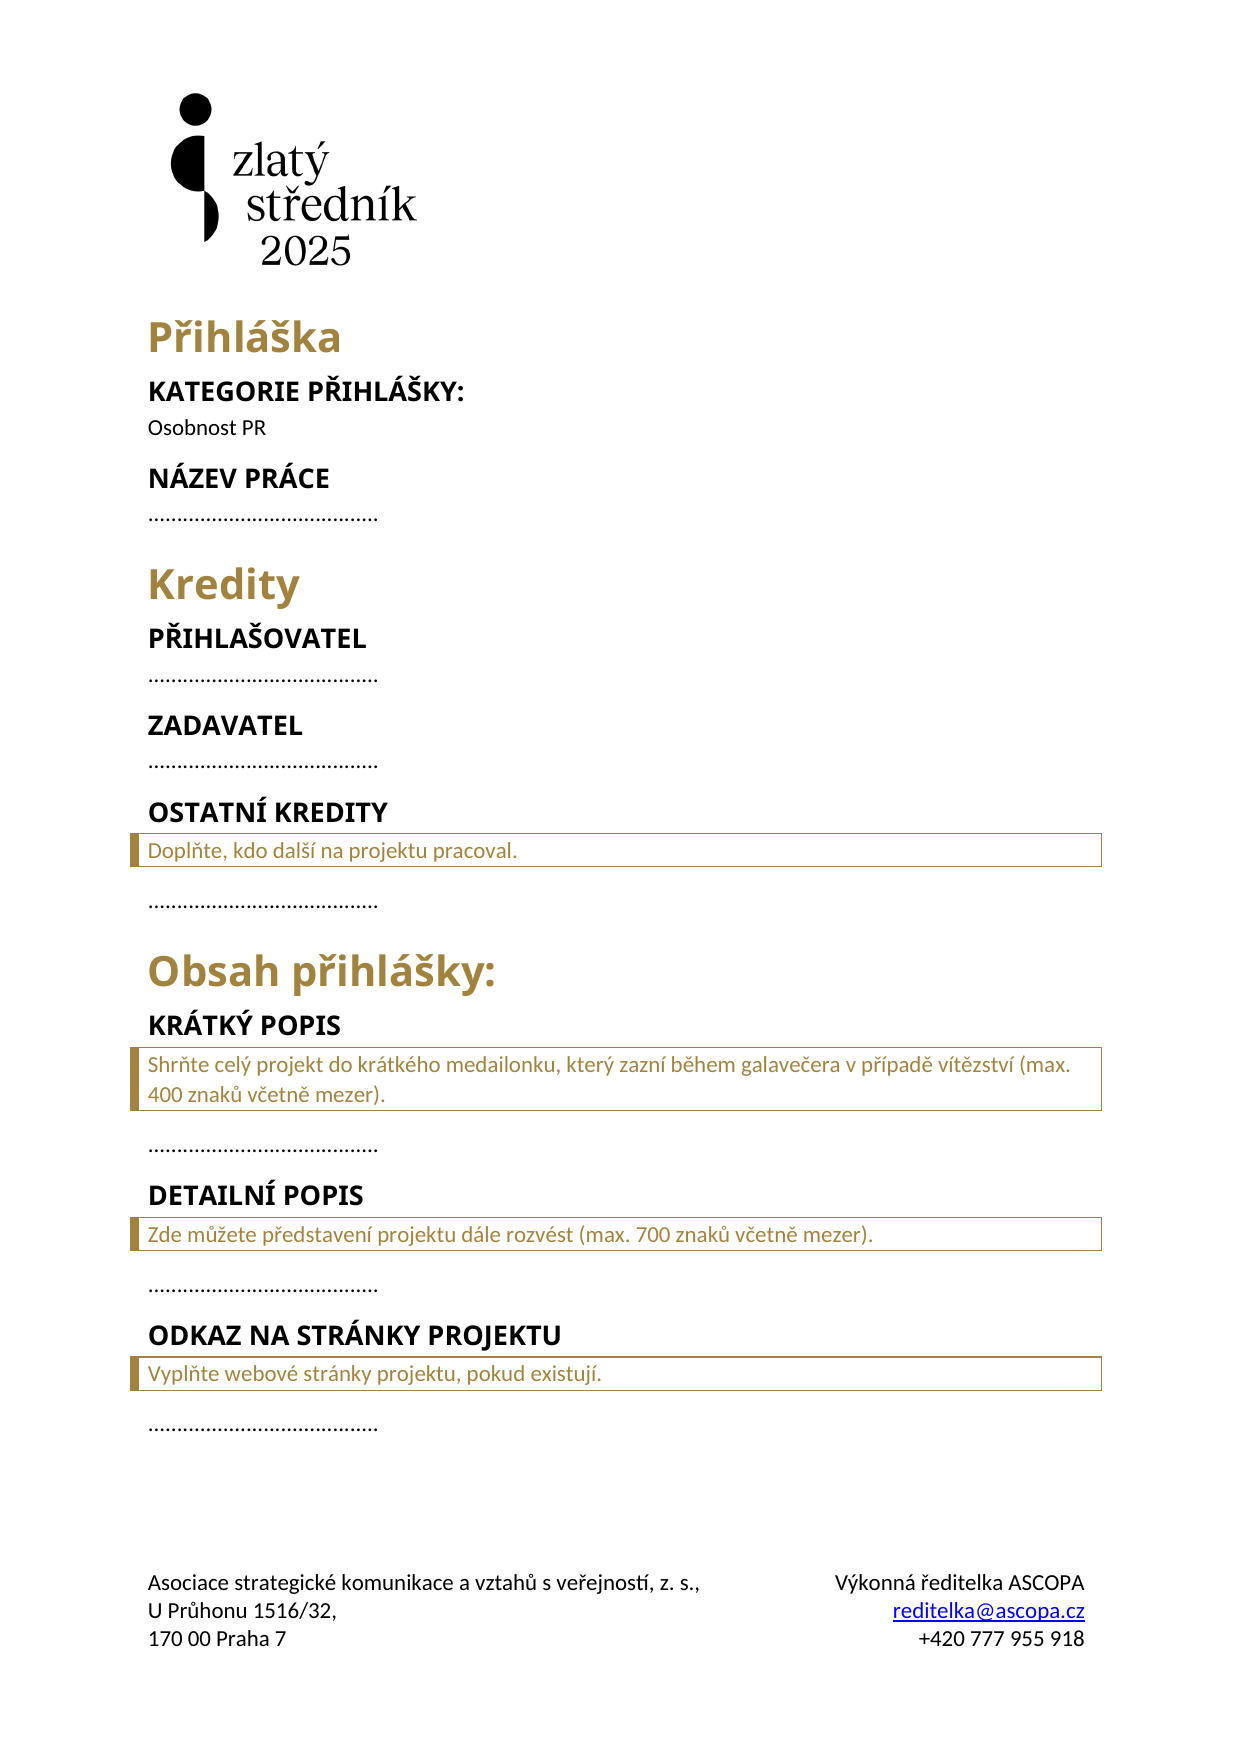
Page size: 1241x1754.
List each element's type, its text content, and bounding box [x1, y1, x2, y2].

subtitle Ostatní kredity [148, 793, 1093, 830]
subtitle Obsah přihlášky: [148, 941, 1093, 998]
text ........................................ [148, 499, 1093, 527]
subtitle Název práce [148, 459, 1093, 496]
text Shrňte celý projekt do krátkého medailonku, který zazní během galavečera v případě vítězství (max. 400 znaků včetně mezer). [139, 1048, 1101, 1110]
text ........................................ [148, 1270, 1093, 1298]
text Vyplňte webové stránky projektu, pokud existují. [139, 1358, 1101, 1390]
subtitle Kategorie přihlášky: [148, 373, 1093, 410]
text ........................................ [148, 660, 1093, 688]
text ........................................ [148, 746, 1093, 774]
text Doplňte, kdo další na projektu pracoval. [139, 834, 1101, 866]
text ........................................ [148, 1409, 1093, 1438]
subtitle Odkaz na stránky projektu [148, 1317, 1093, 1353]
subtitle Přihlašovatel [148, 620, 1093, 657]
subtitle Kredity [148, 554, 1093, 611]
subtitle Zadavatel [148, 707, 1093, 743]
subtitle Krátký popis [148, 1007, 1093, 1044]
text ........................................ [148, 886, 1093, 914]
text Zde můžete představení projektu dále rozvést (max. 700 znaků včetně mezer). [139, 1218, 1101, 1250]
subtitle Přihláška [148, 307, 1093, 364]
text Osobnost PR [148, 413, 1093, 441]
picture [147, 73, 1093, 283]
text ........................................ [148, 1130, 1093, 1158]
subtitle Detailní popis [148, 1177, 1093, 1214]
